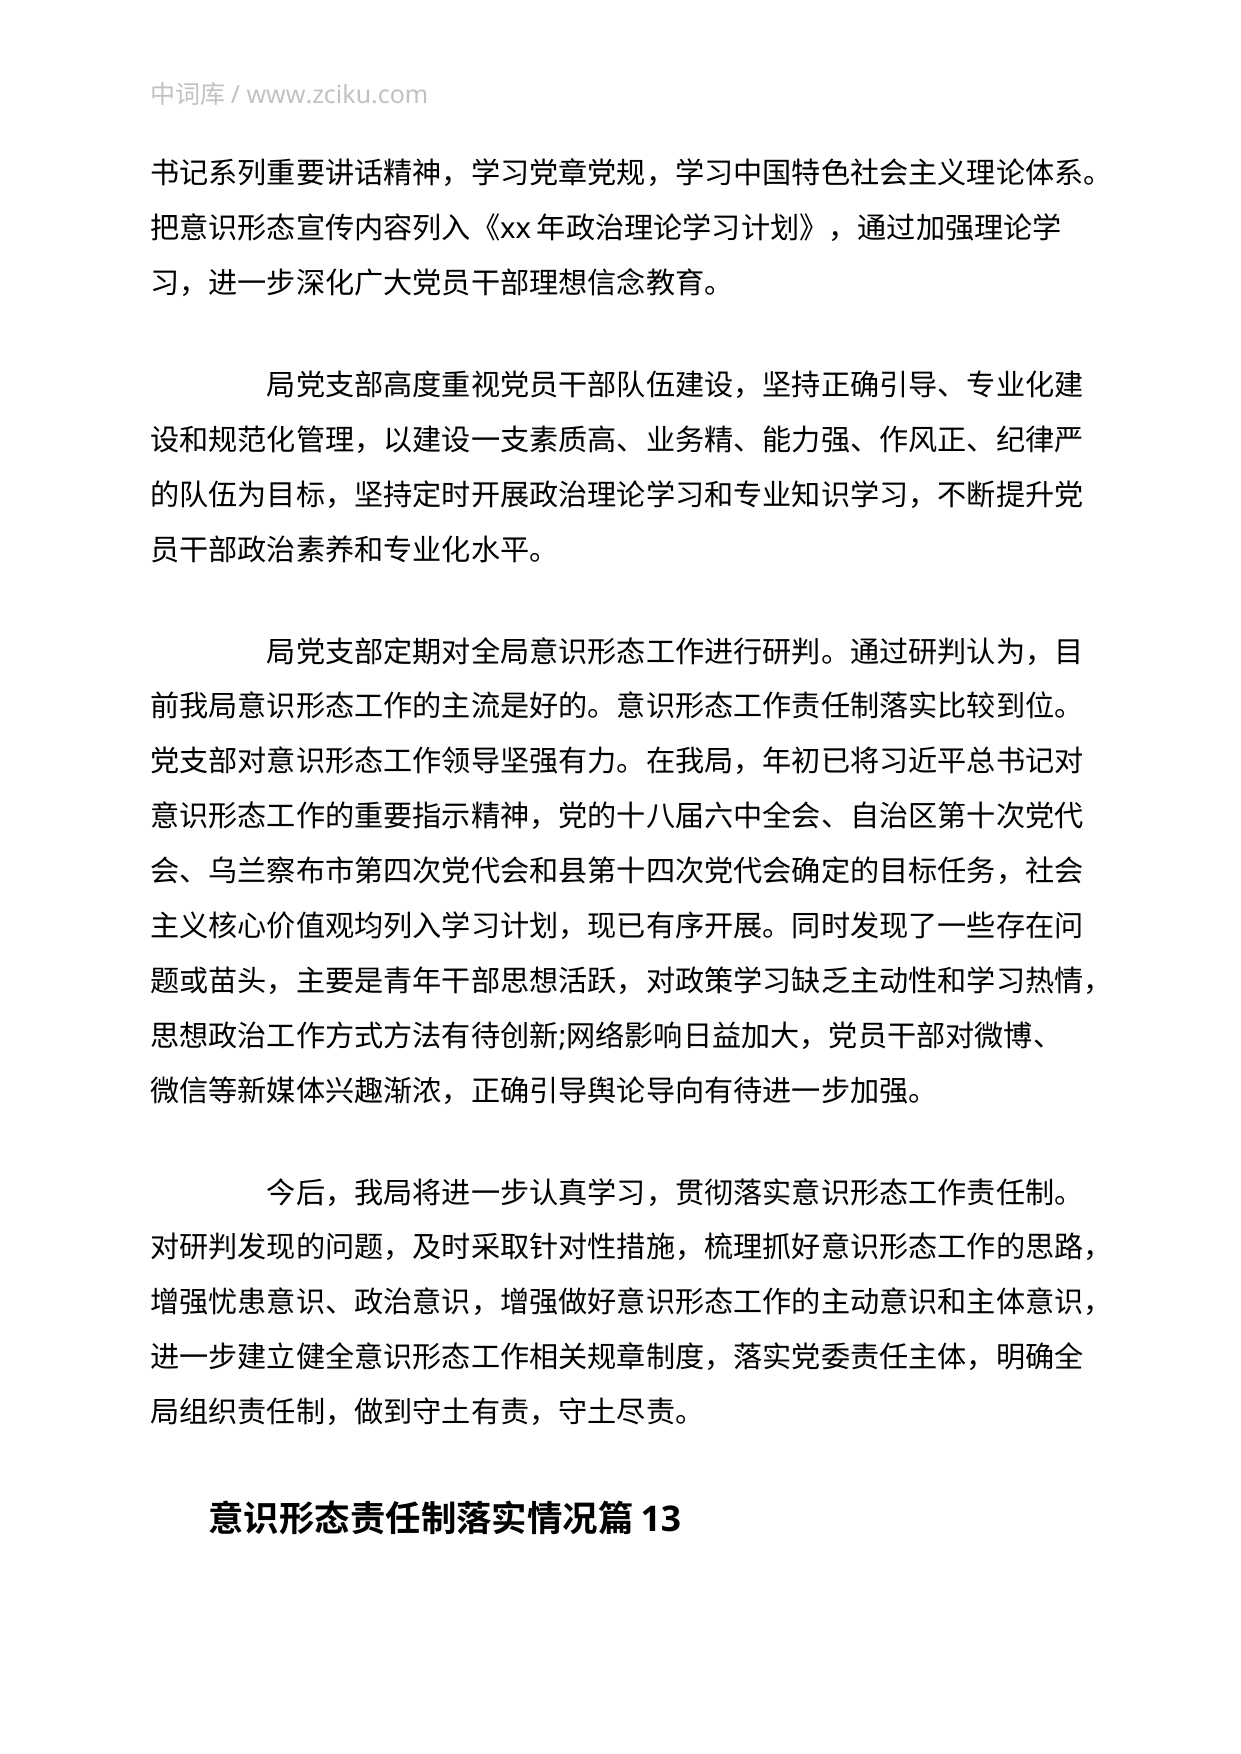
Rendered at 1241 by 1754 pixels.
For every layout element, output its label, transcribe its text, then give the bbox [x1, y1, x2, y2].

text 意识形态责任制落实情况篇13 [150, 1491, 1090, 1542]
text 局党支部定期对全局意识形态工作进行研判。通过研判认为，目前我局意识形态工作的主流是好的。意识形态工作责任制落实比较到位。党支部对意识形态工作领导坚强有力。在我局，年初已将习近平总书记对意识形态工作的重要指示精神，党的十八届六中全会、自治区第十次党代会、乌兰察布市第四次党代会和县第十四次党代会确定的目标任务，社会主义核心价值观均列入学习计划，现已有序开展。同时发现了一些存在问题或苗头，主要是青年干部思想活跃，对政策学习缺乏主动性和学习热情，思想政治工作方式方法有待创新;网络影响日益加大，党员干部对微博、微信等新媒体兴趣渐浓，正确引导舆论导向有待进一步加强。 [150, 628, 1090, 1110]
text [150, 150, 1090, 302]
text 局党支部高度重视党员干部队伍建设，坚持正确引导、专业化建设和规范化管理，以建设一支素质高、业务精、能力强、作风正、纪律严的队伍为目标，坚持定时开展政治理论学习和专业知识学习，不断提升党员干部政治素养和专业化水平。 [150, 362, 1090, 569]
text 今后，我局将进一步认真学习，贯彻落实意识形态工作责任制。对研判发现的问题，及时采取针对性措施，梳理抓好意识形态工作的思路，增强忧患意识、政治意识，增强做好意识形态工作的主动意识和主体意识，进一步建立健全意识形态工作相关规章制度，落实党委责任主体，明确全局组织责任制，做到守土有责，守土尽责。 [150, 1169, 1090, 1431]
